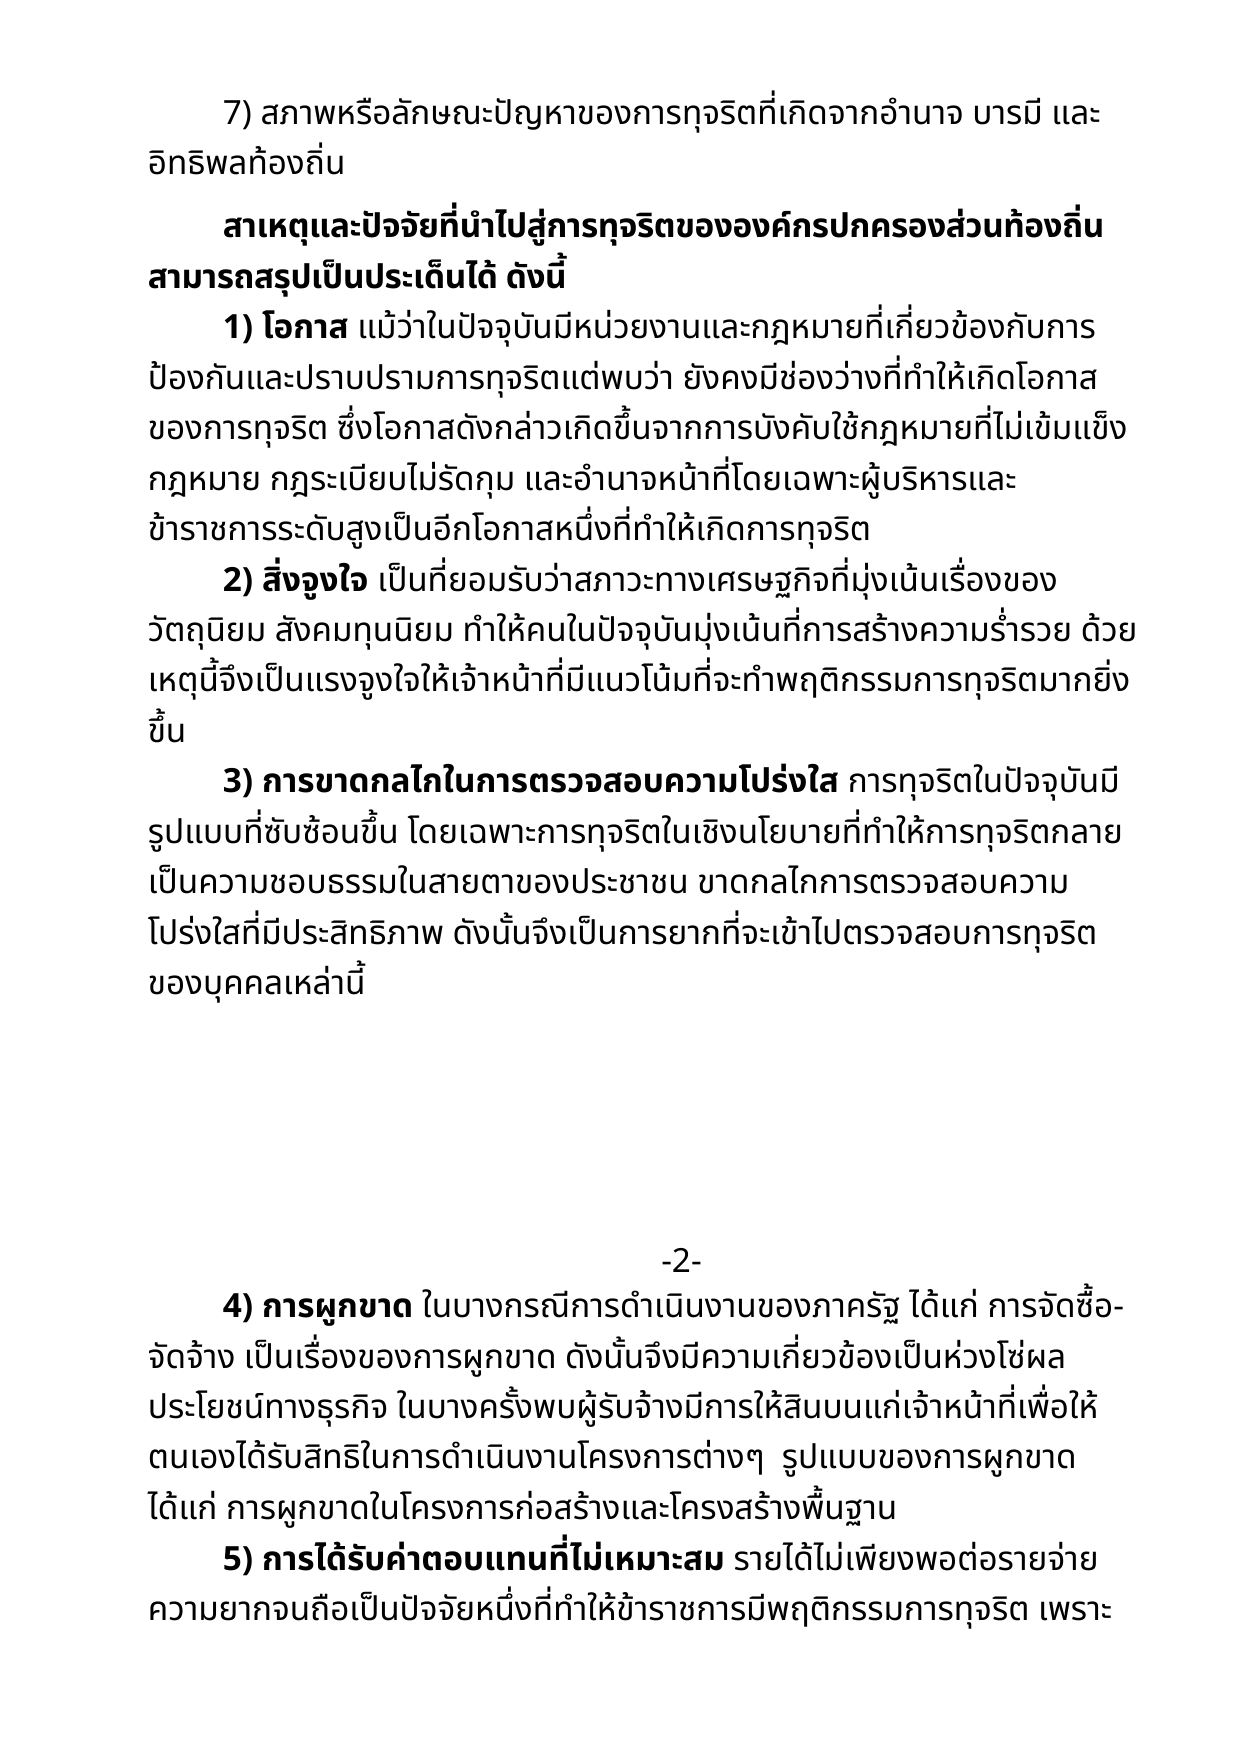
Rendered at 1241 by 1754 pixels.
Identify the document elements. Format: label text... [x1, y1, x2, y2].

text 3) การขาดกลไกในการตรวจสอบความโปร่งใส การทุจริตในปัจจุบันมีรูปแบบที่ซับซ้อนขึ้น โดยเฉพาะการทุจริตในเชิงนโยบายที่ทำให้การทุจริตกลายเป็นความชอบธรรมในสายตาของประชาชน ขาดกลไกการตรวจสอบความโปร่งใสที่มีประสิทธิภาพ ดังนั้นจึงเป็นการยากที่จะเข้าไปตรวจสอบการทุจริตของบุคคลเหล่านี้ [148, 757, 1140, 1009]
text 1) โอกาส แม้ว่าในปัจจุบันมีหน่วยงานและกฎหมายที่เกี่ยวข้องกับการป้องกันและปราบปรามการทุจริตแต่พบว่า ยังคงมีช่องว่างที่ทำให้เกิดโอกาสของการทุจริต ซึ่งโอกาสดังกล่าวเกิดขึ้นจากการบังคับใช้กฎหมายที่ไม่เข้มแข็ง กฎหมาย กฎระเบียบไม่รัดกุม และอำนาจหน้าที่โดยเฉพาะผู้บริหารและข้าราชการระดับสูงเป็นอีกโอกาสหนึ่งที่ทำให้เกิดการทุจริต [148, 303, 1140, 555]
text สาเหตุและปัจจัยที่นำไปสู่การทุจริตขององค์กรปกครองส่วนท้องถิ่นสามารถสรุปเป็นประเด็นได้ ดังนี้ [148, 202, 1140, 303]
text 2) สิ่งจูงใจ เป็นที่ยอมรับว่าสภาวะทางเศรษฐกิจที่มุ่งเน้นเรื่องของวัตถุนิยม สังคมทุนนิยม ทำให้คนในปัจจุบันมุ่งเน้นที่การสร้างความร่ำรวย ด้วยเหตุนี้จึงเป็นแรงจูงใจให้เจ้าหน้าที่มีแนวโน้มที่จะทำพฤติกรรมการทุจริตมากยิ่งขึ้น [148, 555, 1140, 757]
text 4) การผูกขาด ในบางกรณีการดำเนินงานของภาครัฐ ได้แก่ การจัดซื้อ-จัดจ้าง เป็นเรื่องของการผูกขาด ดังนั้นจึงมีความเกี่ยวข้องเป็นห่วงโซ่ผลประโยชน์ทางธุรกิจ ในบางครั้งพบผู้รับจ้างมีการให้สินบนแก่เจ้าหน้าที่เพื่อให้ตนเองได้รับสิทธิในการดำเนินงานโครงการต่างๆ รูปแบบของการผูกขาด ได้แก่ การผูกขาดในโครงการก่อสร้างและโครงสร้างพื้นฐาน [148, 1282, 1140, 1534]
text -2- [148, 1237, 1140, 1282]
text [148, 1534, 1140, 1635]
text 7) สภาพหรือลักษณะปัญหาของการทุจริตที่เกิดจากอำนาจ บารมี และอิทธิพลท้องถิ่น [148, 89, 1140, 190]
